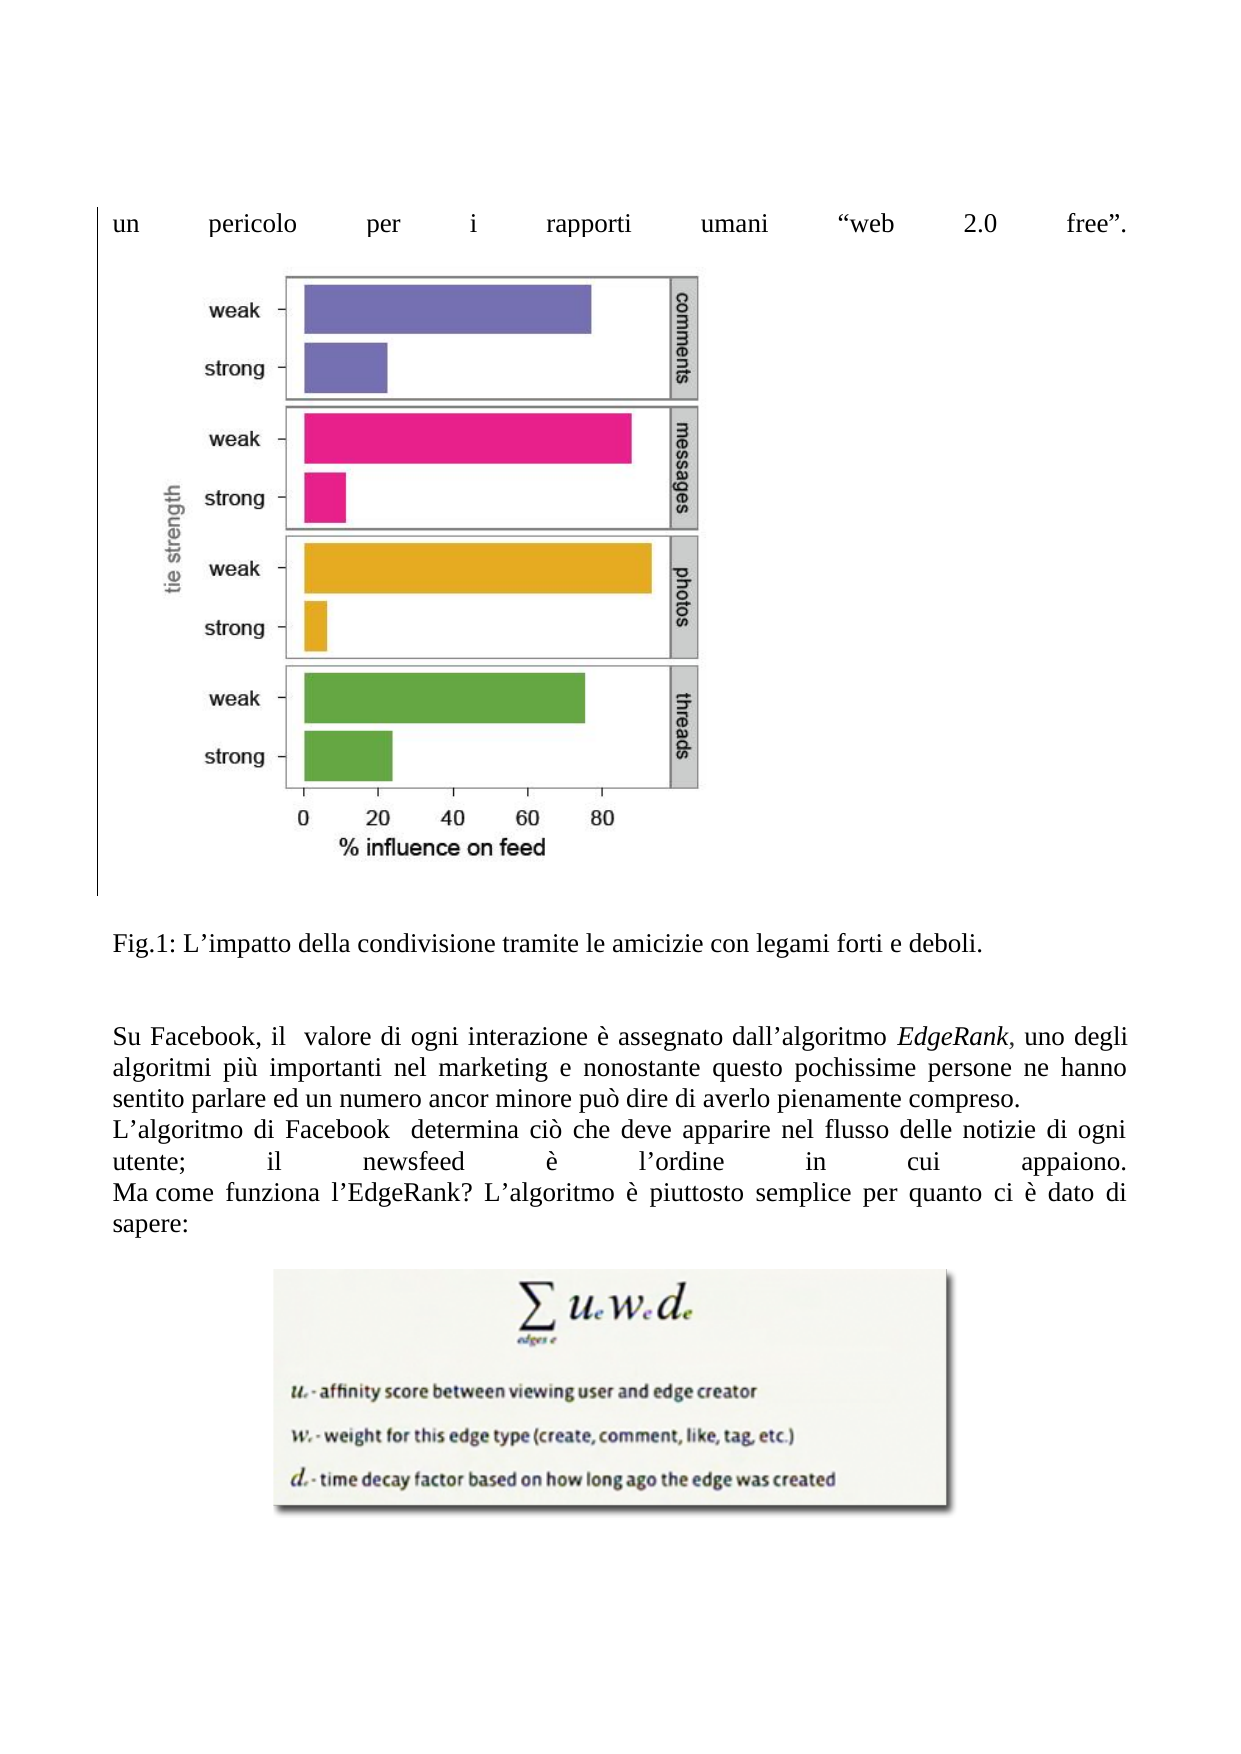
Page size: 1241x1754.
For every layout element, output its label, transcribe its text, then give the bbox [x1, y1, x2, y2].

picture [273, 1269, 967, 1518]
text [112, 207, 1128, 896]
text Su Facebook, il valore di ogni interazione è assegnato dall’algoritmo EdgeRank, uno degli algoritmi più importanti nel marketing e nonostante questo pochissime persone ne hanno sentito parlare ed un numero ancor minore può dire di averlo pienamente compreso. [112, 1020, 1128, 1113]
text Fig.1: L’impatto della condivisione tramite le amicizie con legami forti e deboli. [112, 927, 1128, 958]
picture [112, 237, 808, 896]
text L’algoritmo di Facebook determina ciò che deve apparire nel flusso delle notizie di ogni utente; il newsfeed è l’ordine in cui appaiono. Ma come funziona l’EdgeRank? L’algoritmo è piuttosto semplice per quanto ci è dato di sapere: [112, 1113, 1128, 1238]
